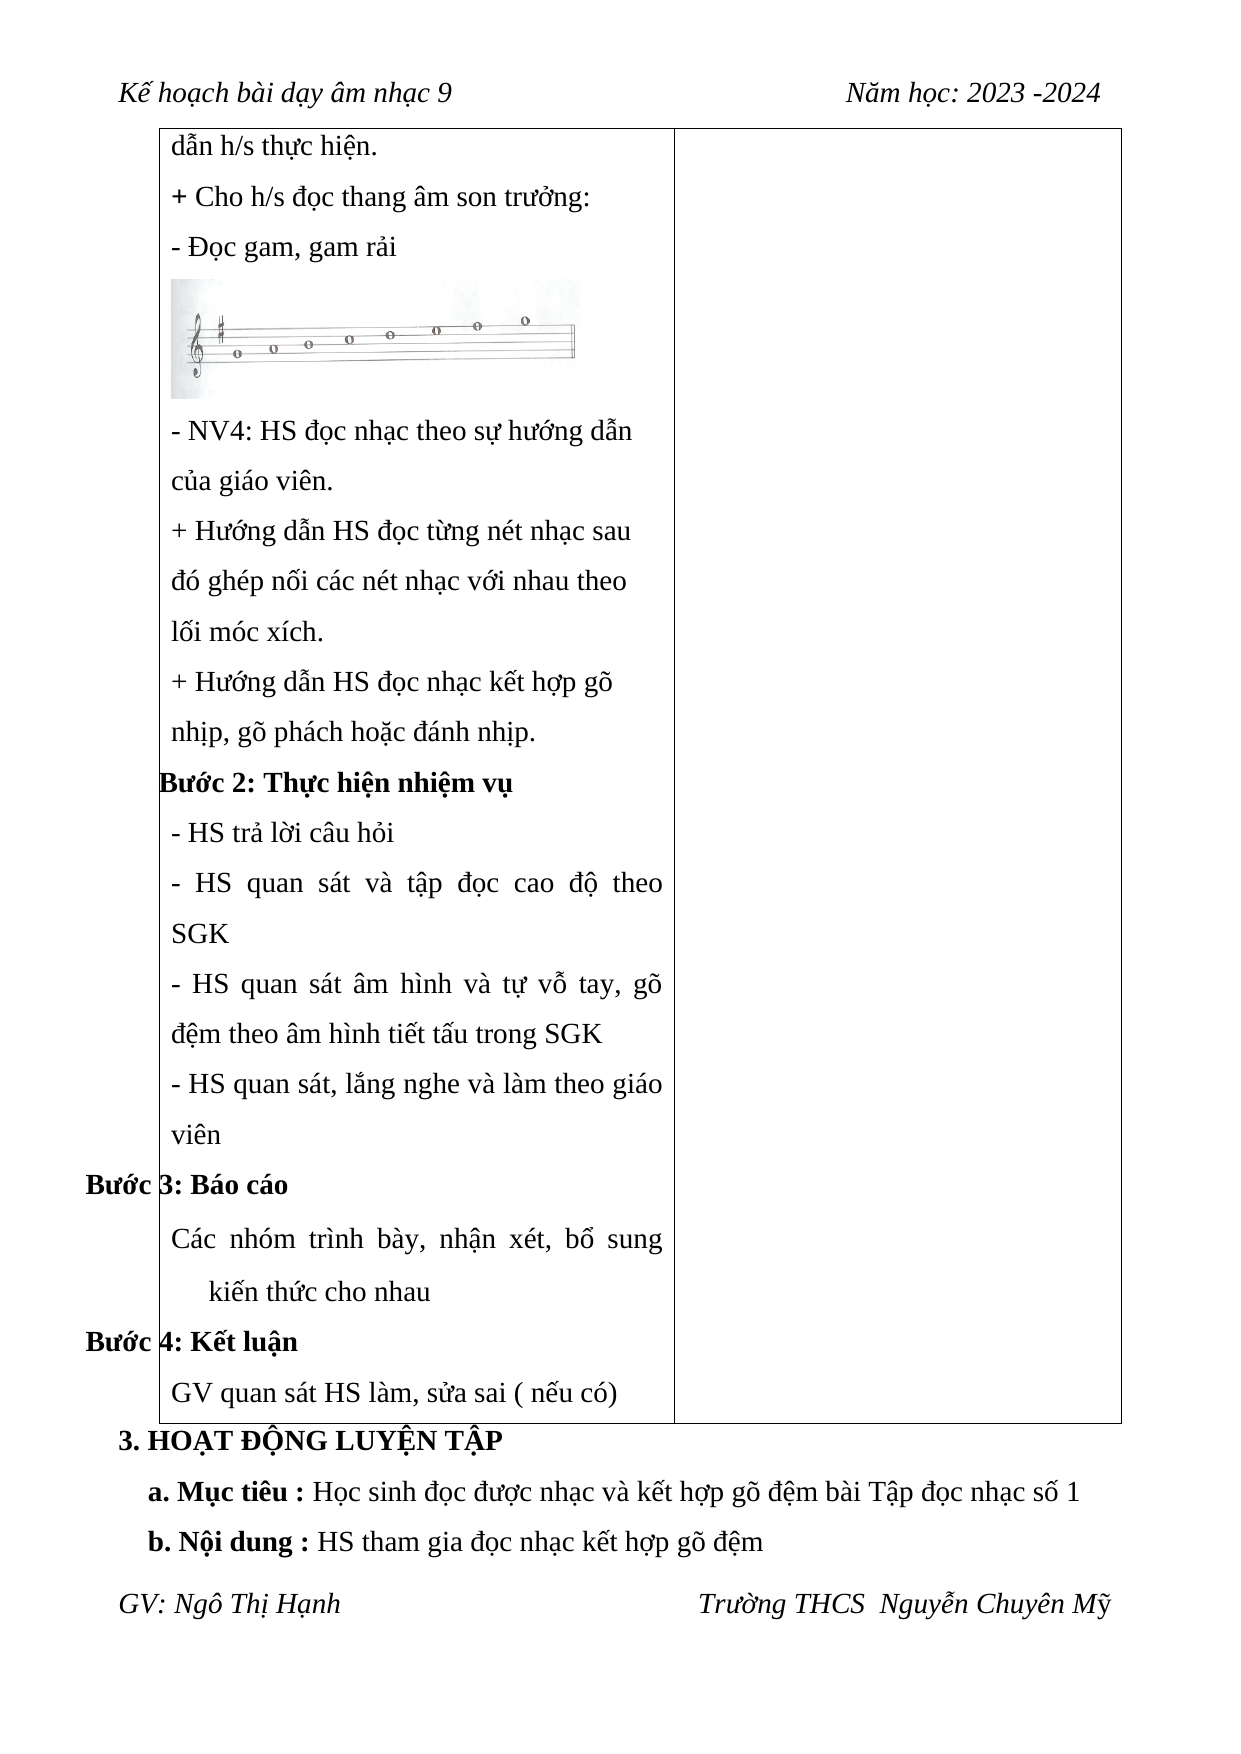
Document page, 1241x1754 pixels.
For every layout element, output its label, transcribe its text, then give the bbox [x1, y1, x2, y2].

text b. Nội dung : HS tham gia đọc nhạc kết hợp gõ đệm [118, 1524, 1122, 1558]
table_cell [675, 129, 1121, 1422]
text a. Mục tiêu : Học sinh đọc được nhạc và kết hợp gõ đệm bài Tập đọc nhạc số 1 [118, 1474, 1122, 1507]
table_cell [160, 129, 674, 1422]
picture [170, 279, 599, 399]
text 3. HOẠT ĐỘNG LUYỆN TẬP [118, 1423, 1122, 1457]
